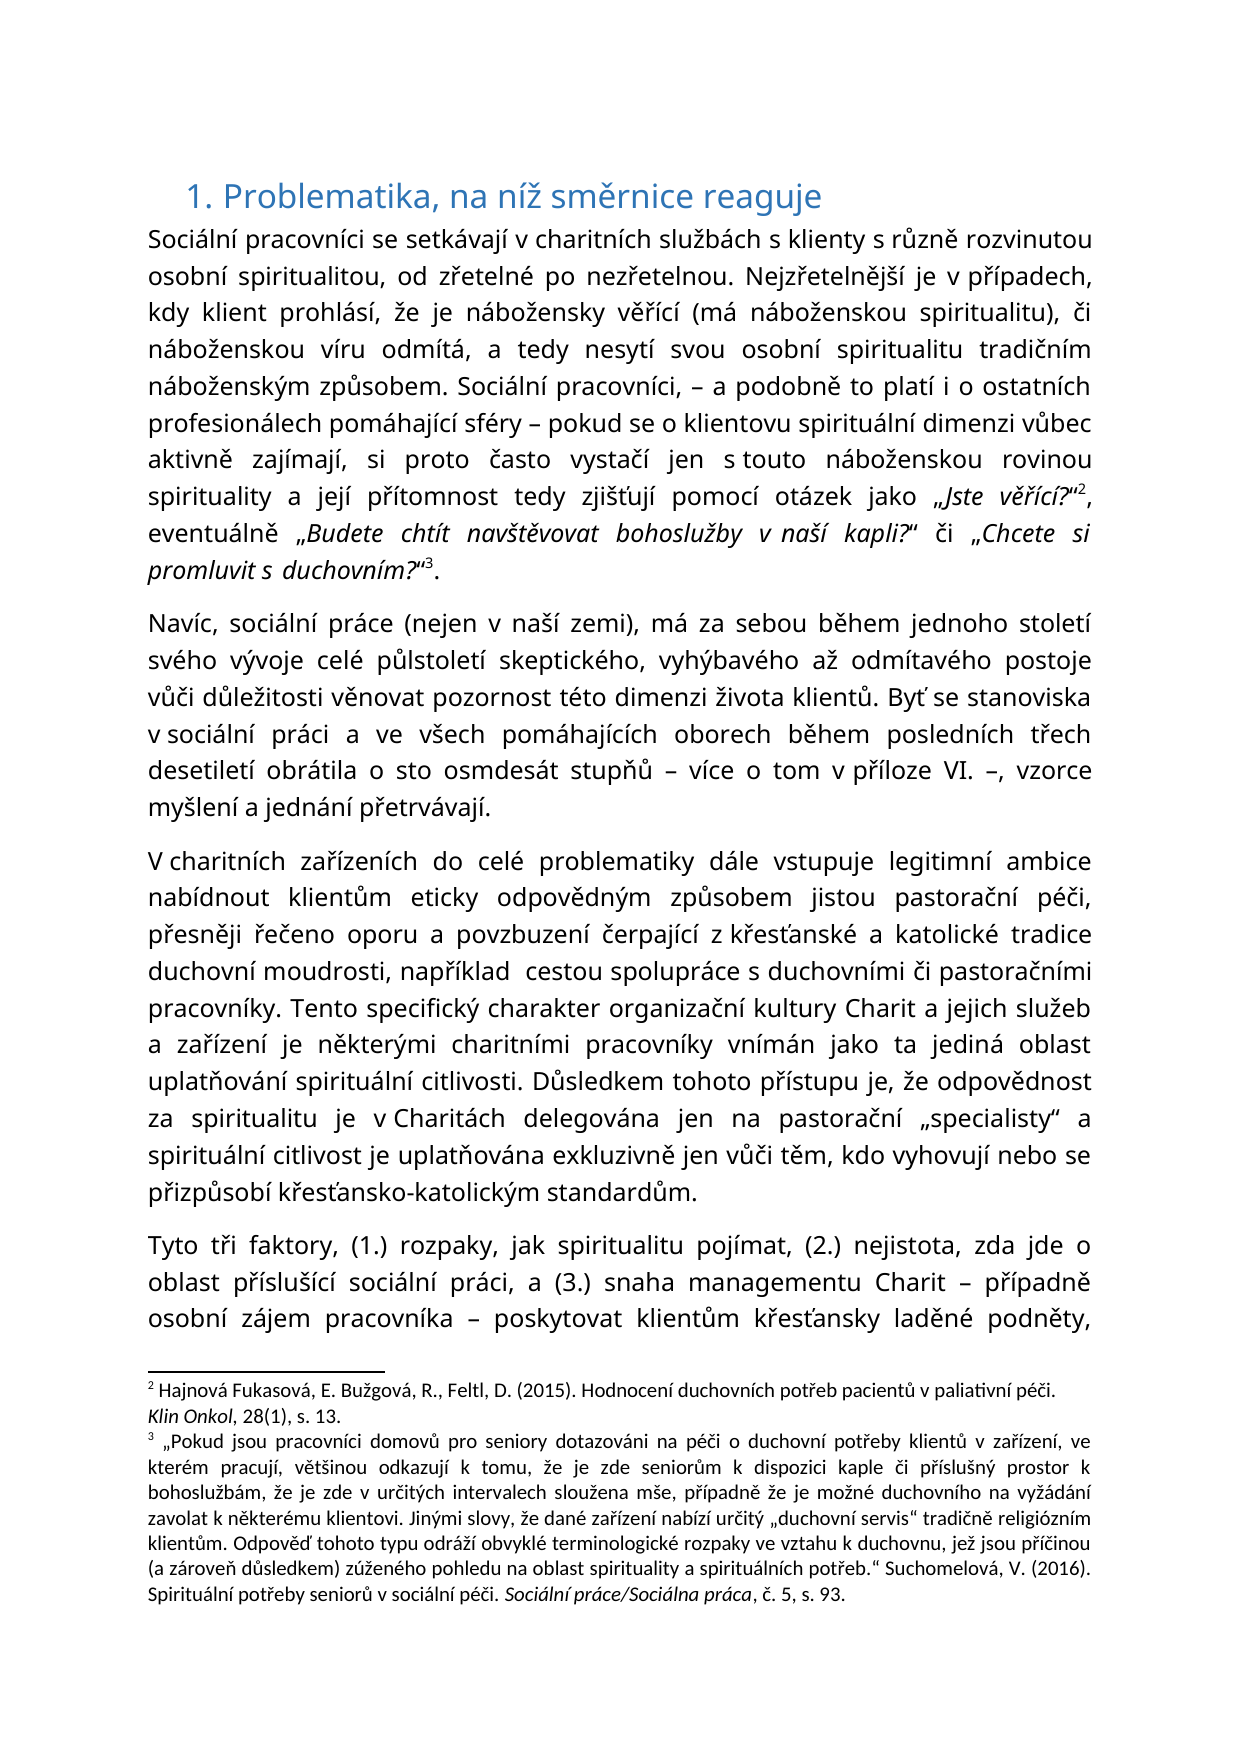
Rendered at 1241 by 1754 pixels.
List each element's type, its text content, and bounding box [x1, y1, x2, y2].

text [148, 1228, 1093, 1335]
text Sociální pracovníci se setkávají v charitních službách s klienty s různě rozvinutou osobní spiritualitou, od zřetelné po nezřetelnou. Nejzřetelnější je v případech, kdy klient prohlásí, že je nábožensky věřící (má náboženskou spiritualitu), či náboženskou víru odmítá, a tedy nesytí svou osobní spiritualitu tradičním náboženským způsobem. Sociální pracovníci, – a podobně to platí i o ostatních profesionálech pomáhající sféry – pokud se o klientovu spirituální dimenzi vůbec aktivně zajímají, si proto často vystačí jen s touto náboženskou rovinou spirituality a její přítomnost tedy zjišťují pomocí otázek jako „Jste věřící?“, eventuálně „Budete chtít navštěvovat bohoslužby v naší kapli?“ či „Chcete si promluvit s duchovním?“. [148, 222, 1093, 587]
text V charitních zařízeních do celé problematiky dále vstupuje legitimní ambice nabídnout klientům eticky odpovědným způsobem jistou pastorační péči, přesněji řečeno oporu a povzbuzení čerpající z křesťanské a katolické tradice duchovní moudrosti, například cestou spolupráce s duchovními či pastoračními pracovníky. Tento specifický charakter organizační kultury Charit a jejich služeb a zařízení je některými charitními pracovníky vnímán jako ta jediná oblast uplatňování spirituální citlivosti. Důsledkem tohoto přístupu je, že odpovědnost za spiritualitu je v Charitách delegována jen na pastorační „specialisty“ a spirituální citlivost je uplatňována exkluzivně jen vůči těm, kdo vyhovují nebo se přizpůsobí křesťansko-katolickým standardům. [148, 843, 1093, 1208]
subtitle Problematika, na níž směrnice reaguje [185, 173, 1093, 218]
text Navíc, sociální práce (nejen v naší zemi), má za sebou během jednoho století svého vývoje celé půlstoletí skeptického, vyhýbavého až odmítavého postoje vůči důležitosti věnovat pozornost této dimenzi života klientů. Byť se stanoviska v sociální práci a ve všech pomáhajících oborech během posledních třech desetiletí obrátila o sto osmdesát stupňů – více o tom v příloze VI. –, vzorce myšlení a jednání přetrvávají. [148, 606, 1093, 824]
